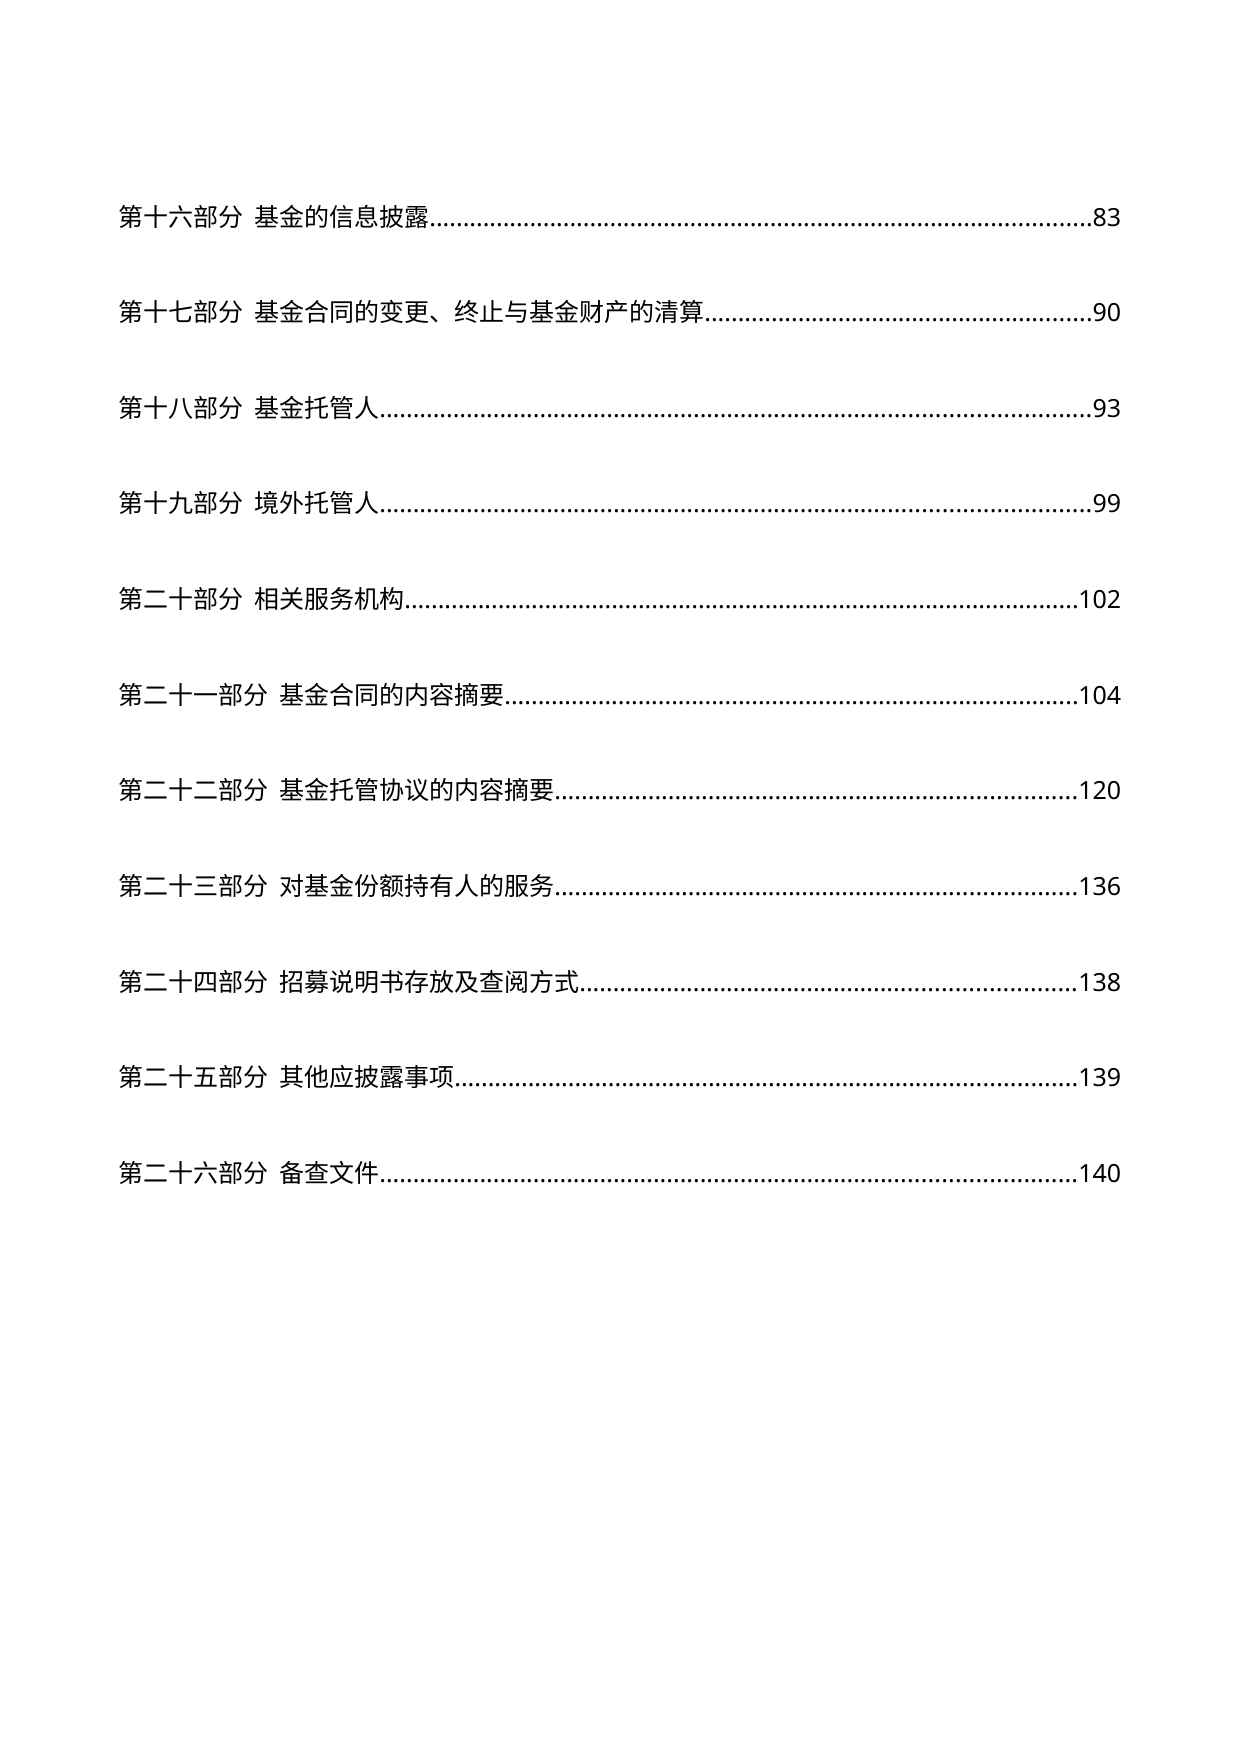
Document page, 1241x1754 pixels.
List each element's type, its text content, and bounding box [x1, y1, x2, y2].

text 第二十一部分 基金合同的内容摘要 104 [118, 661, 1122, 726]
text 第二十四部分 招募说明书存放及查阅方式 138 [118, 948, 1122, 1013]
text 第二十六部分 备查文件 140 [118, 1139, 1122, 1204]
text 第十六部分 基金的信息披露 83 [118, 183, 1122, 248]
text 第二十三部分 对基金份额持有人的服务 136 [118, 852, 1122, 917]
text 第二十部分 相关服务机构 102 [118, 565, 1122, 630]
text 第十八部分 基金托管人 93 [118, 374, 1122, 439]
text 第十七部分 基金合同的变更、终止与基金财产的清算 90 [118, 278, 1122, 343]
text 第二十二部分 基金托管协议的内容摘要 120 [118, 756, 1122, 821]
text 第十九部分 境外托管人 99 [118, 469, 1122, 534]
text 第二十五部分 其他应披露事项 139 [118, 1043, 1122, 1108]
